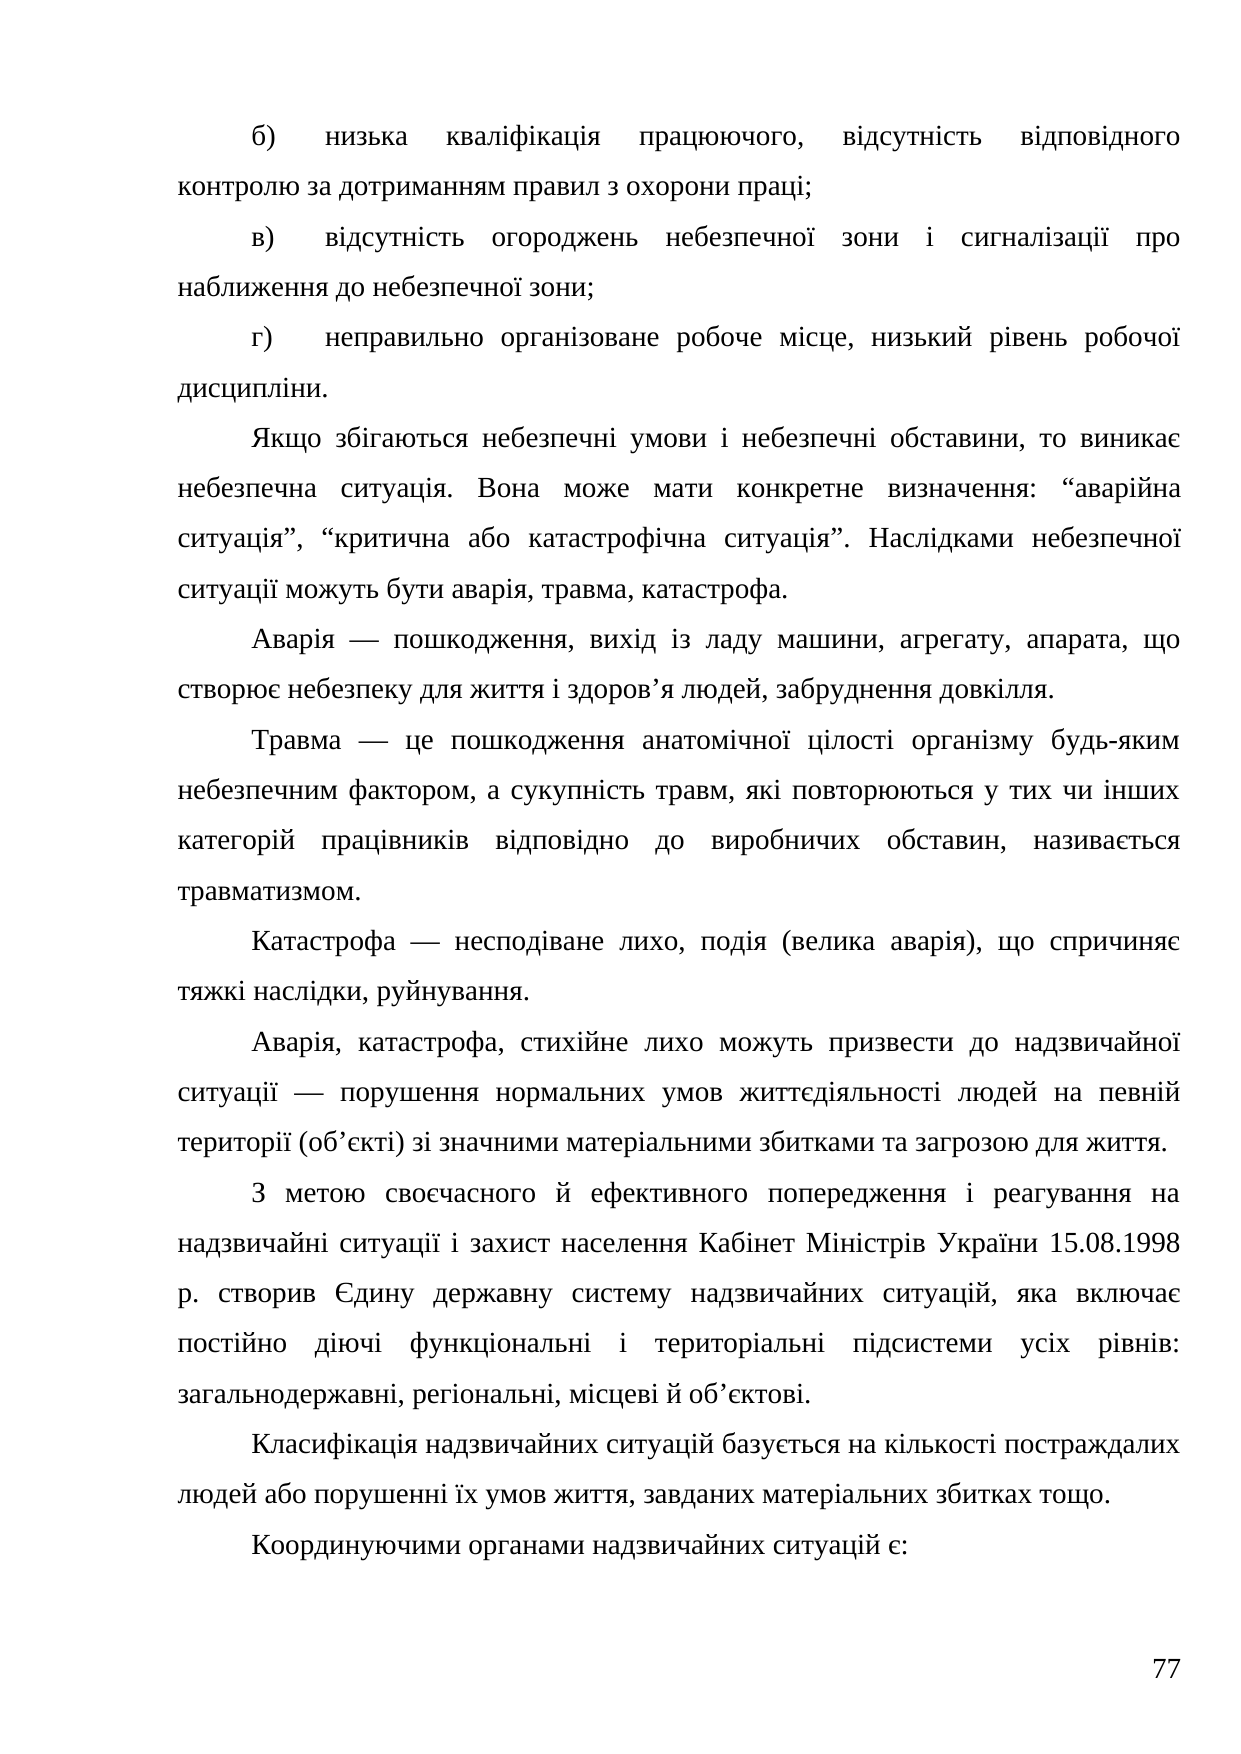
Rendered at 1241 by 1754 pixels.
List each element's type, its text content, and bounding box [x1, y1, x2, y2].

text Аварія, катастрофа, стихійне лихо можуть призвести до надзвичайної ситуації — порушення нормальних умов життєдіяльності людей на певній території (об’єкті) зі значними матеріальними збитками та загрозою для життя. [177, 1024, 1181, 1158]
text Класифікація надзвичайних ситуацій базується на кількості постраждалих людей або порушенні їх умов життя, завданих матеріальних збитках тощо. [177, 1426, 1181, 1510]
text Якщо збігаються небезпечні умови і небезпечні обставини, то виникає небезпечна ситуація. Вона може мати конкретне визначення: “аварійна ситуація”, “критична або катастрофічна ситуація”. Наслідками небезпечної ситуації можуть бути аварія, травма, катастрофа. [177, 420, 1181, 604]
text г) неправильно організоване робоче місце, низький рівень робочої дисципліни. [177, 319, 1181, 403]
text Координуючими органами надзвичайних ситуацій є: [177, 1527, 1181, 1560]
text Катастрофа — несподіване лихо, подія (велика аварія), що спричиняє тяжкі наслідки, руйнування. [177, 923, 1181, 1007]
text Аварія — пошкодження, вихід із ладу машини, агрегату, апарата, що створює небезпеку для життя і здоров’я людей, забруднення довкілля. [177, 621, 1181, 705]
text З метою своєчасного й ефективного попередження і реагування на надзвичайні ситуації і захист населення Кабінет Міністрів України 15.08.1998 р. створив Єдину державну систему надзвичайних ситуацій, яка включає постійно діючі функціональні і територіальні підсистеми усіх рівнів: загальнодержавні, регіональні, місцеві й об’єктові. [177, 1175, 1181, 1409]
text б) низька кваліфікація працюючого, відсутність відповідного контролю за дотриманням правил з охорони праці; [177, 118, 1181, 202]
text в) відсутність огороджень небезпечної зони і сигналізації про наближення до небезпечної зони; [177, 219, 1181, 303]
text Травма — це пошкодження анатомічної цілості організму будь-яким небезпечним фактором, а сукупність травм, які повторюються у тих чи інших категорій працівників відповідно до виробничих обставин, називається травматизмом. [177, 722, 1181, 906]
